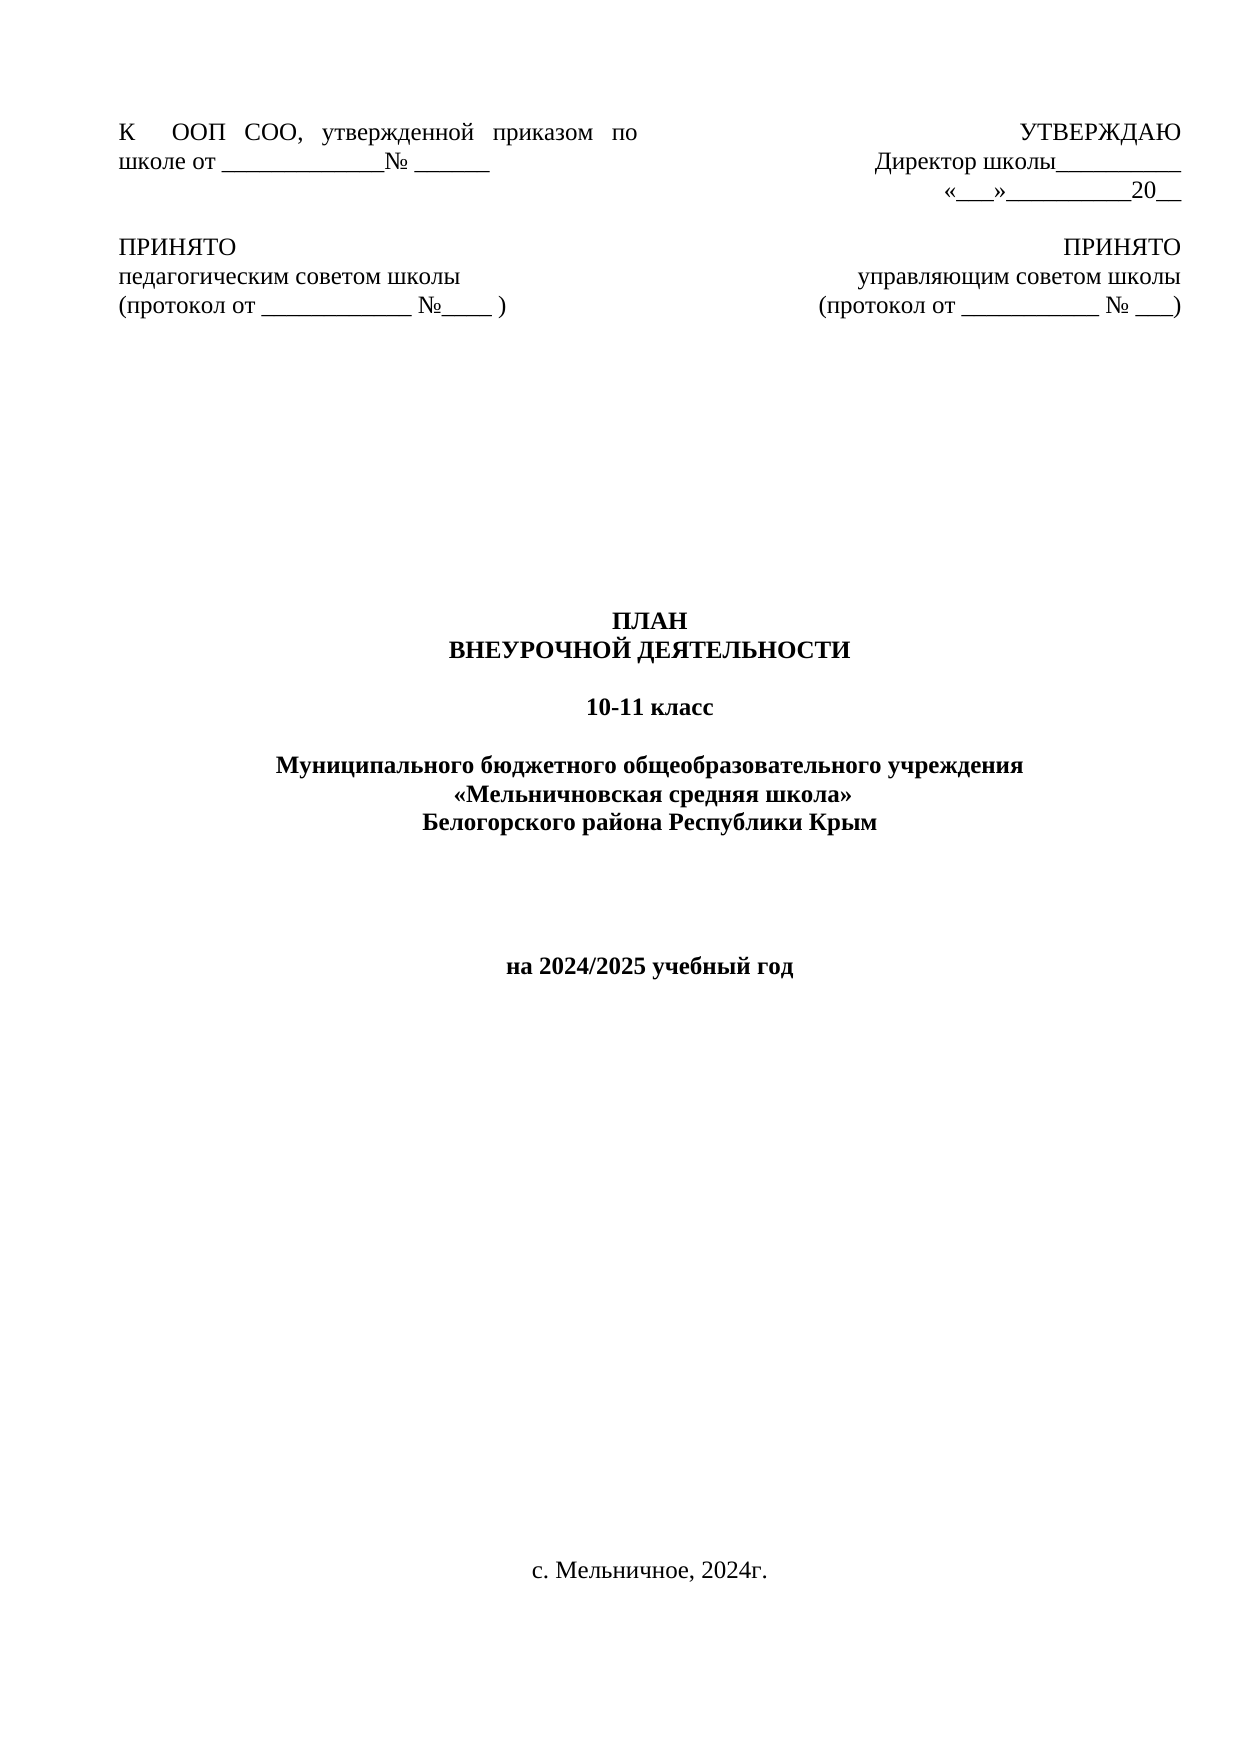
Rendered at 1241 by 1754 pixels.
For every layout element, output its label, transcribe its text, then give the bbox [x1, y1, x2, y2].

table_cell ПРИНЯТО управляющим советом школы (протокол от ___________ № ___) [650, 204, 1192, 347]
text 10-11 класс [118, 692, 1181, 721]
table_header К ООП СОО, утвержденной приказом по школе от _____________№ ______ [107, 118, 649, 204]
table_cell ПРИНЯТО педагогическим советом школы (протокол от ____________ №____ ) [107, 204, 649, 347]
text Белогорского района Республики Крым [118, 807, 1181, 836]
text «Мельничновская средняя школа» [118, 779, 1181, 807]
text ВНЕУРОЧНОЙ ДЕЯТЕЛЬНОСТИ [118, 635, 1181, 664]
text на 2024/2025 учебный год [118, 951, 1181, 980]
table_header УТВЕРЖДАЮ Директор школы__________ «___»__________20__ [650, 118, 1192, 204]
text ПЛАН [118, 606, 1181, 635]
text с. Мельничное, 2024г. [118, 1555, 1181, 1584]
text Муниципального бюджетного общеобразовательного учреждения [118, 750, 1181, 779]
